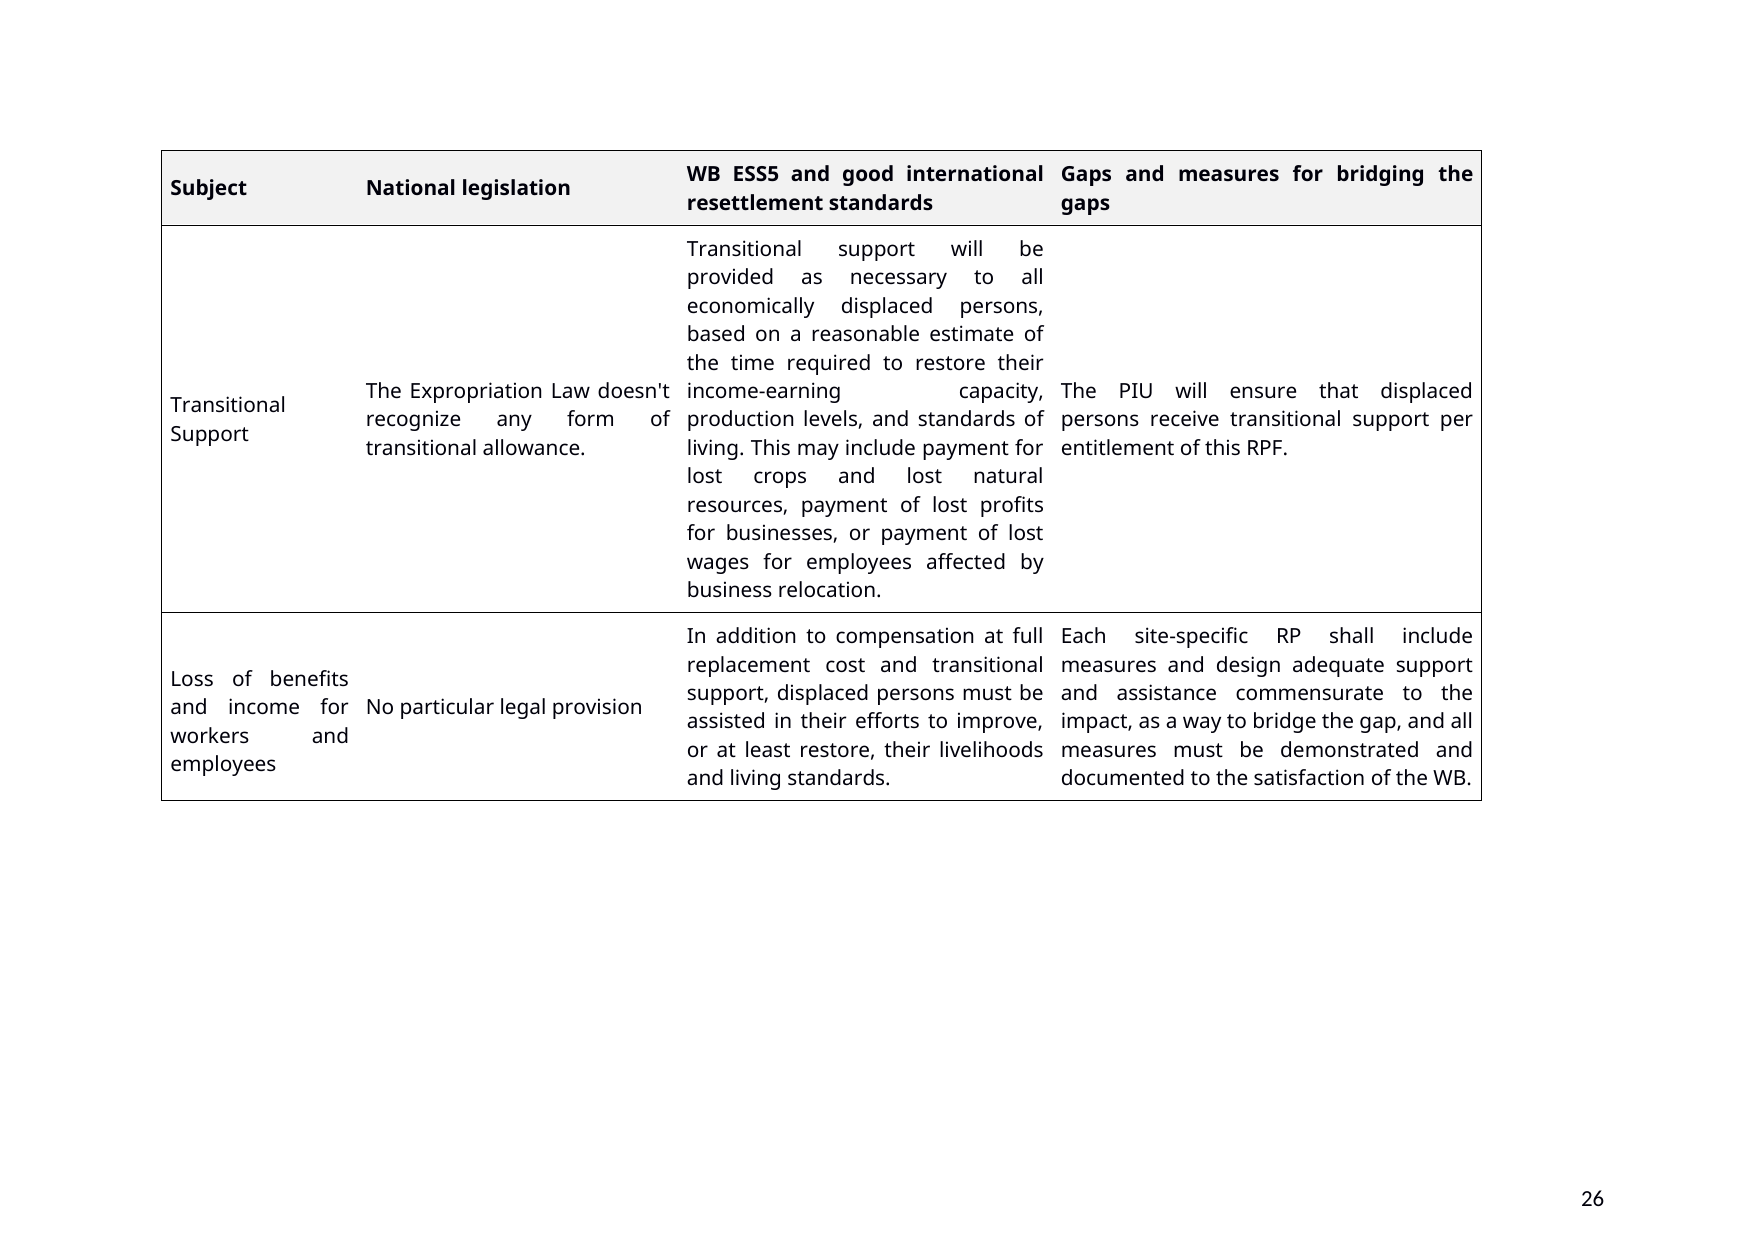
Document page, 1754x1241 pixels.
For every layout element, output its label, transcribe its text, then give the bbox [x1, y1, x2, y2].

table_header WB ESS5 and good international resettlement standards [678, 151, 1052, 224]
table_cell Each site-specific RP shall include measures and design adequate support and assistance commensurate to the impact, as a way to bridge the gap, and all measures must be demonstrated and documented to the satisfaction of the WB. [1052, 613, 1481, 800]
table_cell In addition to compensation at full replacement cost and transitional support, displaced persons must be assisted in their efforts to improve, or at least restore, their livelihoods and living standards. [678, 613, 1052, 800]
table_cell Transitional Support [162, 226, 357, 612]
table_cell The Expropriation Law doesn't recognize any form of transitional allowance. [357, 226, 678, 612]
table_header Gaps and measures for bridging the gaps [1052, 151, 1481, 224]
table_cell The PIU will ensure that displaced persons receive transitional support per entitlement of this RPF. [1052, 226, 1481, 612]
table_header Subject [162, 151, 357, 224]
table_header National legislation [357, 151, 678, 224]
table_cell Loss of benefits and income for workers and employees [162, 613, 357, 800]
table_cell Transitional support will be provided as necessary to all economically displaced persons, based on a reasonable estimate of the time required to restore their income-earning capacity, production levels, and standards of living. This may include payment for lost crops and lost natural resources, payment of lost profits for businesses, or payment of lost wages for employees affected by business relocation. [678, 226, 1052, 612]
table_cell No particular legal provision [357, 613, 678, 800]
